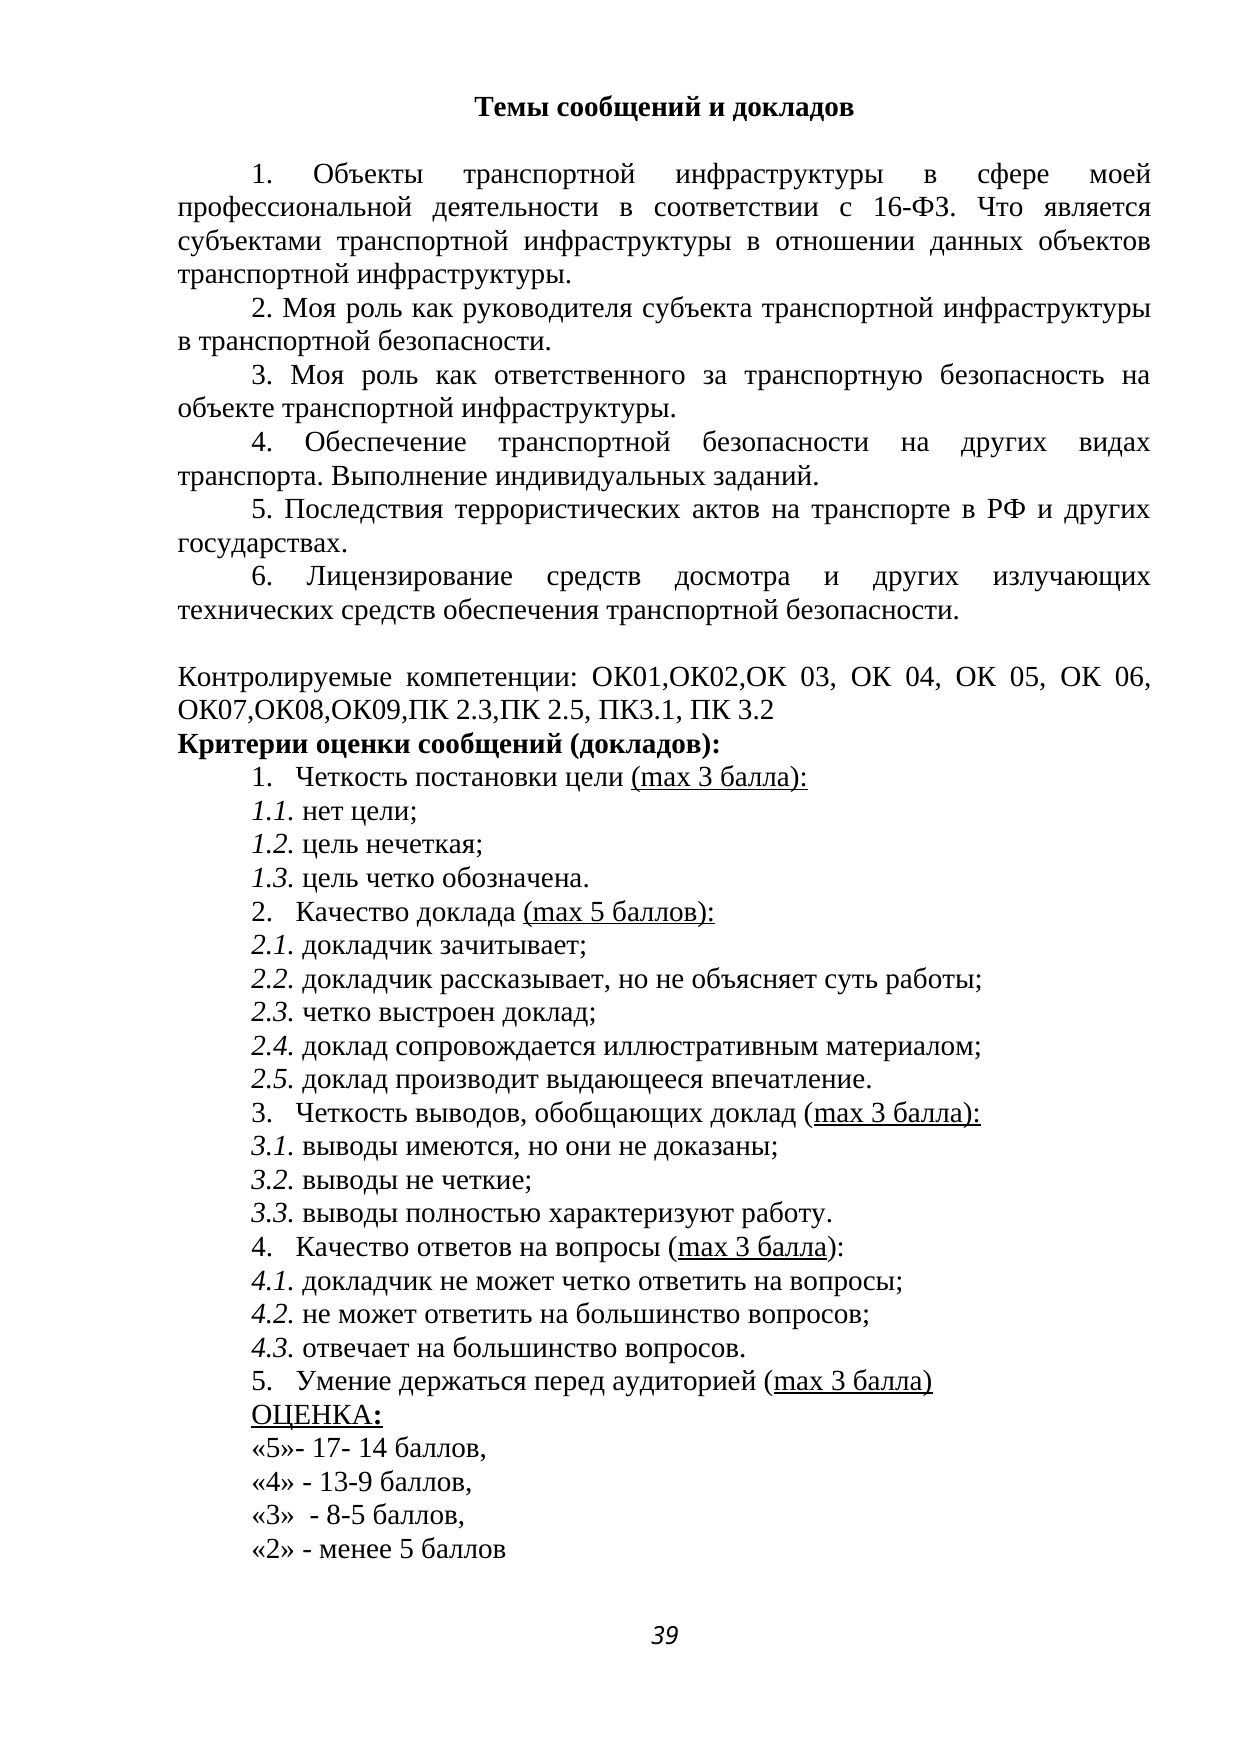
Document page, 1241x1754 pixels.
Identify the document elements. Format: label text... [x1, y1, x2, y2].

text 2. Моя роль как руководителя субъекта транспортной инфраструктуры в транспортной безопасности. [177, 290, 1152, 357]
text 2.2. докладчик рассказывает, но не объясняет суть работы; [177, 961, 1152, 994]
text «3» - 8-5 баллов, [177, 1497, 1152, 1531]
text 2.1. докладчик зачитывает; [177, 927, 1152, 961]
list Четкость постановки цели (max 3 балла): [177, 759, 1152, 793]
text 2.5. доклад производит выдающееся впечатление. [177, 1061, 1152, 1095]
text «5»- 17- 14 баллов, [177, 1430, 1152, 1464]
text 1. Объекты транспортной инфраструктуры в сфере моей профессиональной деятельности в соответствии с 16-ФЗ. Что является субъектами транспортной инфраструктуры в отношении данных объектов транспортной инфраструктуры. [177, 156, 1152, 290]
list Качество ответов на вопросы (max 3 балла): [177, 1229, 1152, 1263]
text 3.2. выводы не четкие; [177, 1162, 1152, 1196]
text 4.2. не может ответить на большинство вопросов; [177, 1296, 1152, 1330]
text Критерии оценки сообщений (докладов): [177, 726, 1152, 759]
text 4. Обеспечение транспортной безопасности на других видах транспорта. Выполнение индивидуальных заданий. [177, 424, 1152, 491]
text 5. Последствия террористических актов на транспорте в РФ и других государствах. [177, 491, 1152, 558]
text 2.4. доклад сопровождается иллюстративным материалом; [177, 1028, 1152, 1061]
text 3.1. выводы имеются, но они не доказаны; [177, 1128, 1152, 1162]
text Темы сообщений и докладов [177, 89, 1152, 122]
text 3. Моя роль как ответственного за транспортную безопасность на объекте транспортной инфраструктуры. [177, 357, 1152, 424]
text 4.3. отвечает на большинство вопросов. [177, 1330, 1152, 1363]
text 2.3. четко выстроен доклад; [177, 994, 1152, 1028]
text «2» - менее 5 баллов [177, 1531, 1152, 1564]
text 1.1. нет цели; [177, 793, 1152, 827]
text «4» - 13-9 баллов, [177, 1464, 1152, 1497]
list Умение держаться перед аудиторией (max 3 балла) [177, 1363, 1152, 1397]
text 1.3. цель четко обозначена. [177, 860, 1152, 894]
text 1.2. цель нечеткая; [177, 827, 1152, 860]
list Четкость выводов, обобщающих доклад (max 3 балла): [177, 1095, 1152, 1128]
text ОЦЕНКА: [177, 1397, 1152, 1430]
text 3.3. выводы полностью характеризуют работу. [177, 1196, 1152, 1229]
text 4.1. докладчик не может четко ответить на вопросы; [177, 1263, 1152, 1296]
text 6. Лицензирование средств досмотра и других излучающих технических средств обеспечения транспортной безопасности. [177, 558, 1152, 625]
list Качество доклада (max 5 баллов): [177, 894, 1152, 927]
text Контролируемые компетенции: ОК01,ОК02,ОК 03, ОК 04, ОК 05, ОК 06, ОК07,ОК08,ОК09,ПК 2.3,ПК 2.5, ПК3.1, ПК 3.2 [177, 659, 1152, 726]
